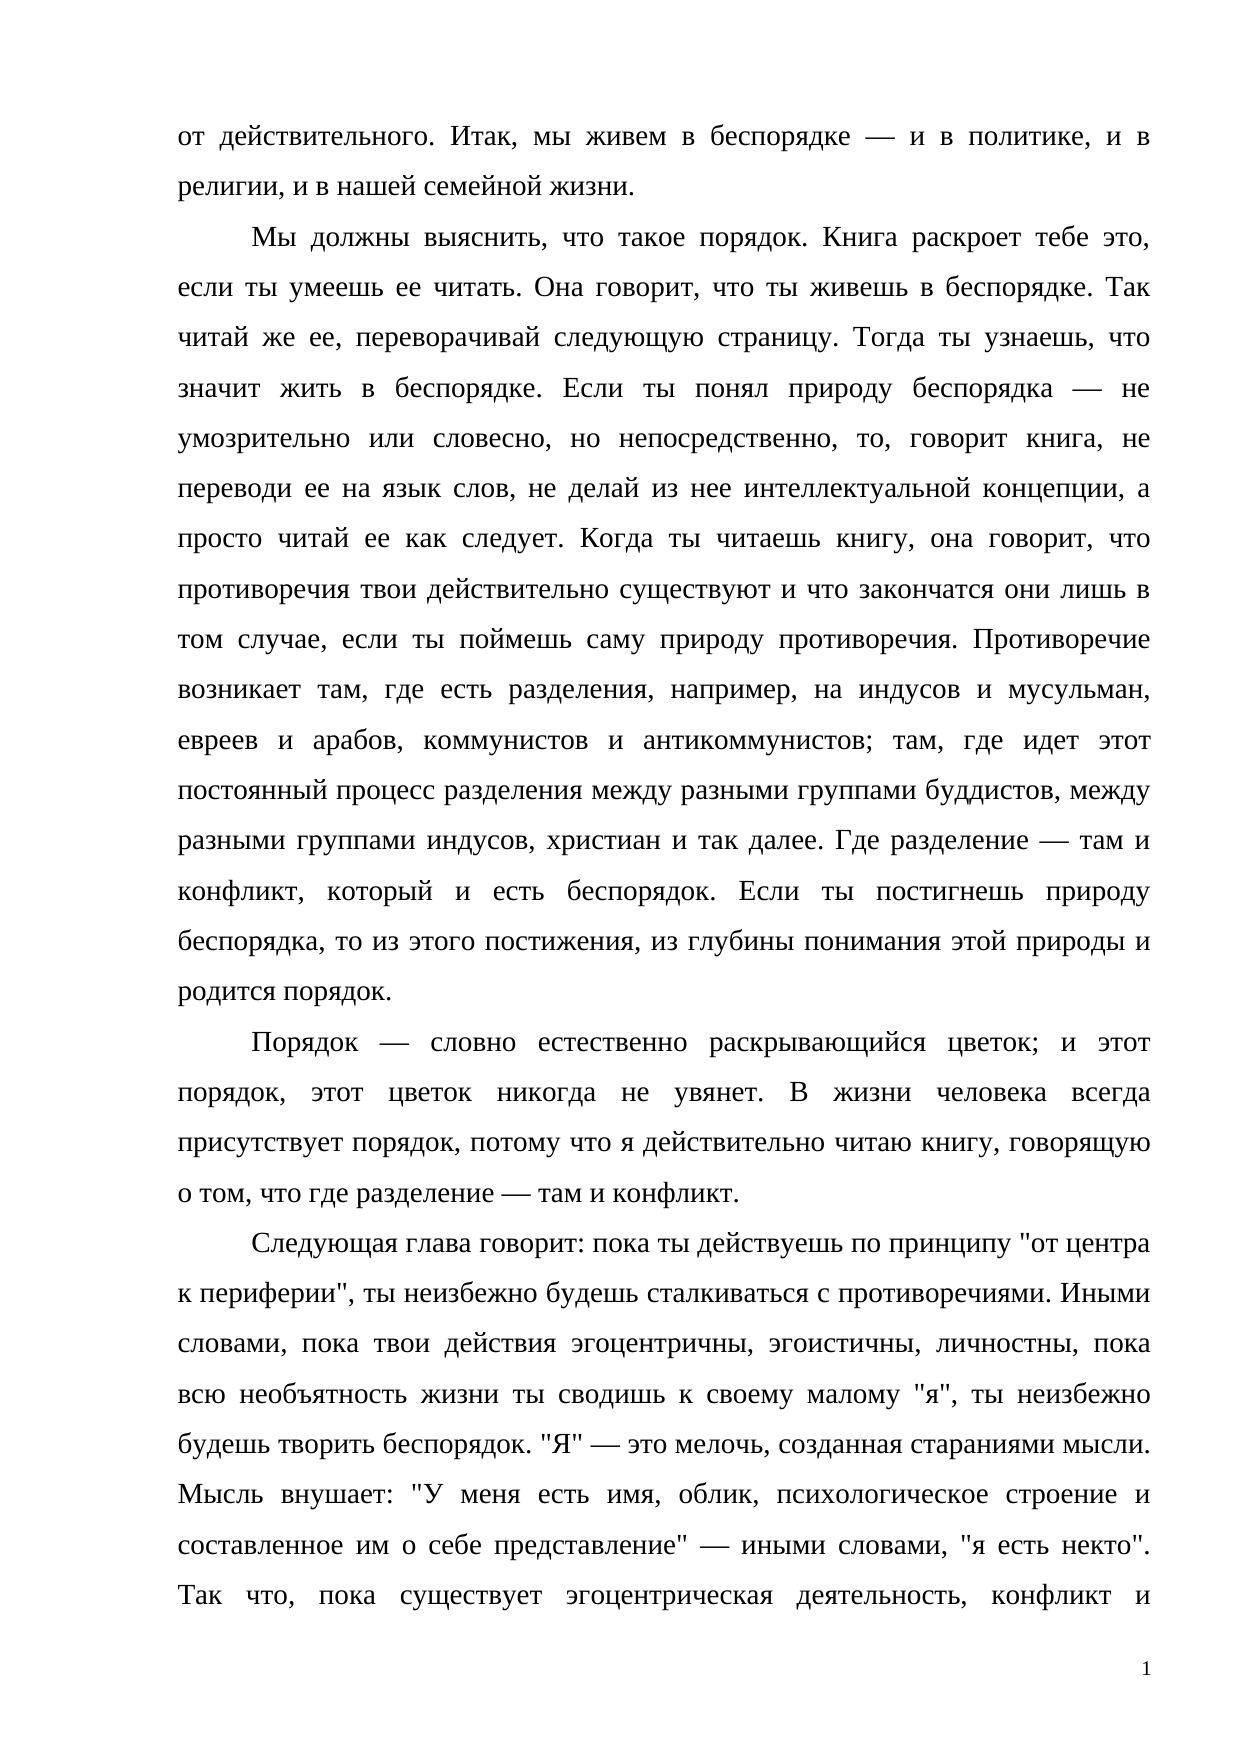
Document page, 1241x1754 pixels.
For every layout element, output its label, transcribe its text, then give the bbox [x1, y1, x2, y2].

text Порядок — словно естественно раскрывающийся цветок; и этот порядок, этот цветок никогда не увянет. В жизни человека всегда присутствует порядок, потому что я действительно читаю книгу, говорящую о том, что где разделение — там и конфликт. [177, 1024, 1152, 1208]
text Мы должны выяснить, что такое порядок. Книга раскроет тебе это, если ты умеешь ее читать. Она говорит, что ты живешь в беспорядке. Так читай же ее, переворачивай следующую страницу. Тогда ты узнаешь, что значит жить в беспорядке. Если ты понял природу беспорядка — не умозрительно или словесно, но непосредственно, то, говорит книга, не переводи ее на язык слов, не делай из нее интеллектуальной концепции, а просто читай ее как следует. Когда ты читаешь книгу, она говорит, что противоречия твои действительно существуют и что закончатся они лишь в том случае, если ты поймешь саму природу противоречия. Противоречие возникает там, где есть разделения, например, на индусов и мусульман, евреев и арабов, коммунистов и антикоммунистов; там, где идет этот постоянный процесс разделения между разными группами буддистов, между разными группами индусов, христиан и так далее. Где разделение — там и конфликт, который и есть беспорядок. Если ты постигнешь природу беспорядка, то из этого постижения, из глубины понимания этой природы и родится порядок. [177, 219, 1152, 1007]
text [177, 118, 1152, 202]
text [177, 1225, 1152, 1611]
